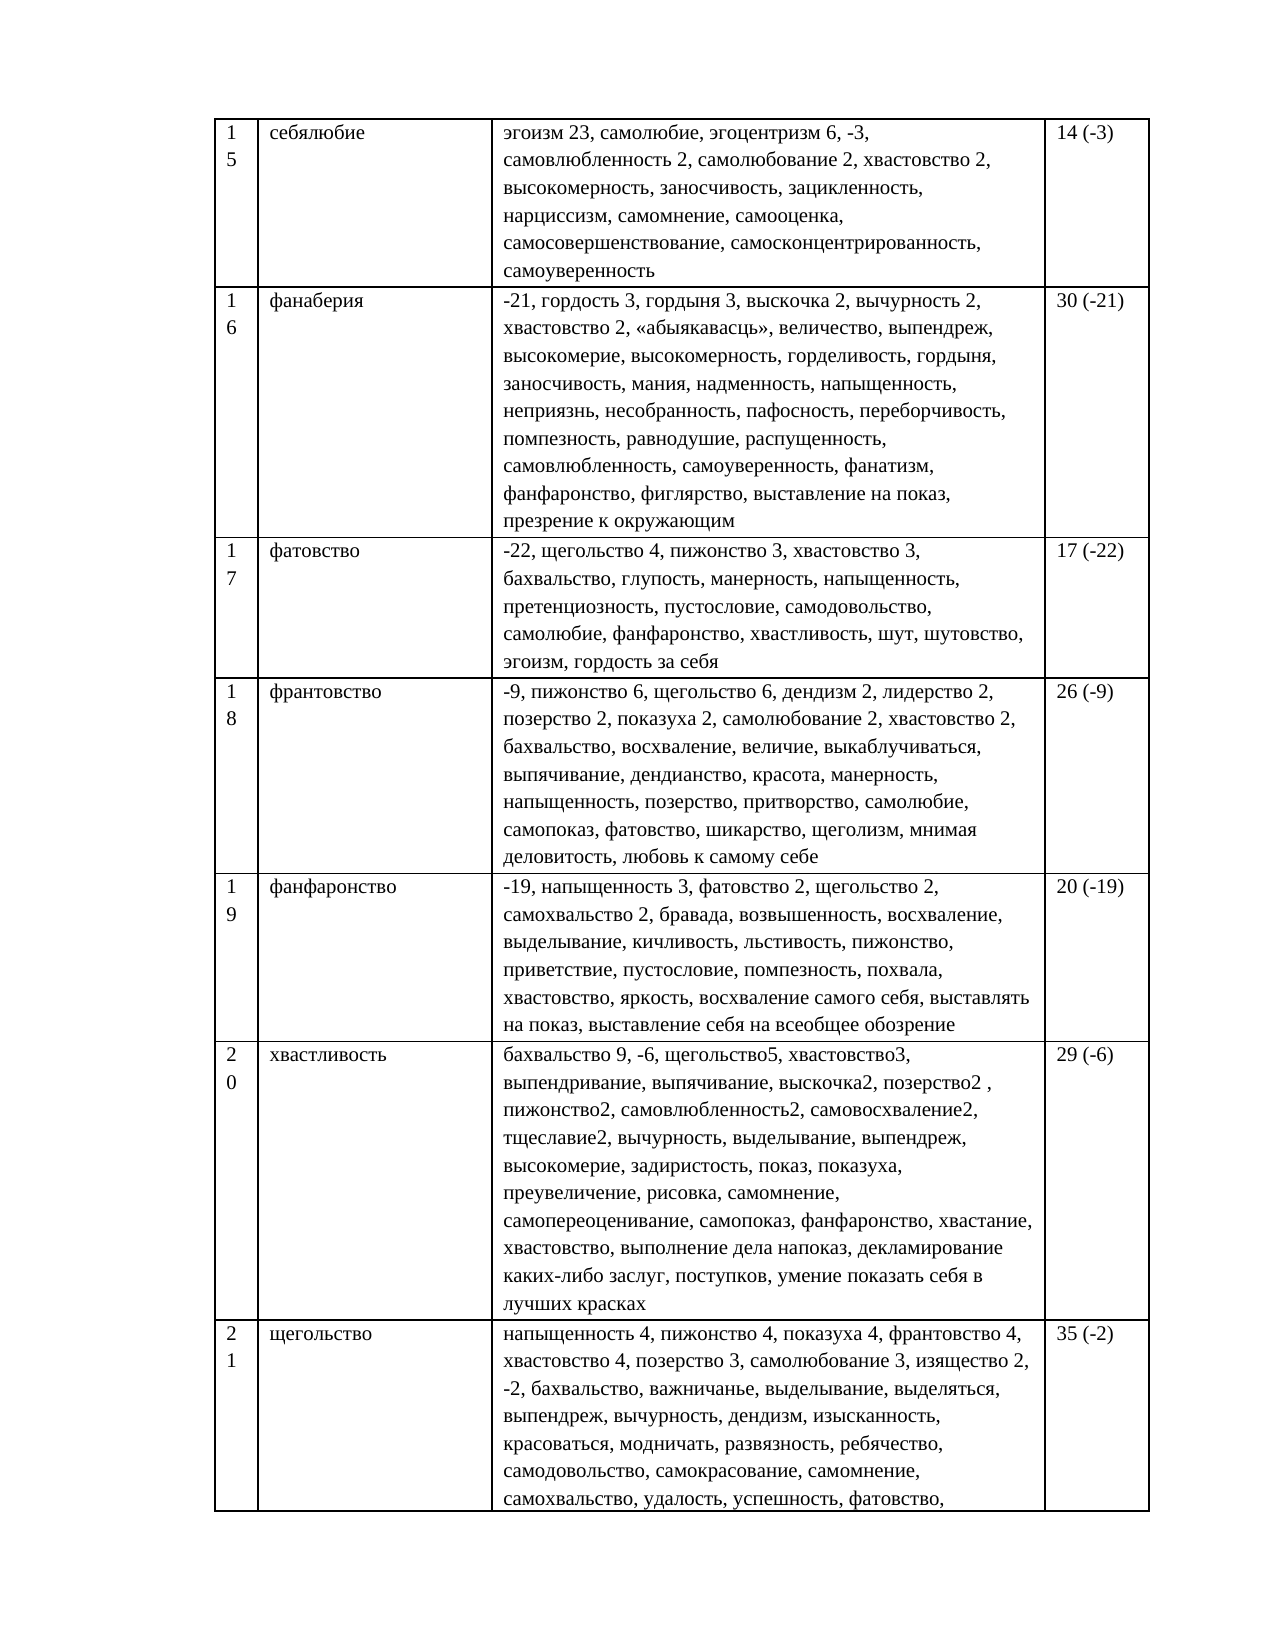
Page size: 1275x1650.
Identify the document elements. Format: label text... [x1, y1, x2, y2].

table_cell щегольство [259, 1321, 491, 1510]
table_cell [493, 1321, 1044, 1510]
table_cell фанфаронство [259, 874, 491, 1041]
table_cell хвастливость [259, 1042, 491, 1319]
table_cell 18 [216, 679, 257, 873]
table_cell 19 [216, 874, 257, 1041]
table_cell фанаберия [259, 288, 491, 537]
table_cell себялюбие [259, 120, 491, 286]
table_cell 29 (-6) [1046, 1042, 1148, 1319]
table_cell 17 (-22) [1046, 538, 1148, 677]
table_cell 35 (-2) [1046, 1321, 1148, 1510]
table_cell 17 [216, 538, 257, 677]
table_cell 20 (-19) [1046, 874, 1148, 1041]
table_cell 26 (-9) [1046, 679, 1148, 873]
table_cell фатовство [259, 538, 491, 677]
table_cell бахвальство 9, -6, щегольство5, хвастовство3, выпендривание, выпячивание, выскочка2, позерство2 , пижонство2, самовлюбленность2, самовосхваление2, тщеславие2, вычурность, выделывание, выпендреж, высокомерие, задиристость, показ, показуха, преувеличение, рисовка, самомнение, самопереоценивание, самопоказ, фанфаронство, хвастание, хвастовство, выполнение дела напоказ, декламирование каких-либо заслуг, поступков, умение показать себя в лучших красках [493, 1042, 1044, 1319]
table_cell 30 (-21) [1046, 288, 1148, 537]
table_cell -21, гордость 3, гордыня 3, выскочка 2, вычурность 2, хвастовство 2, «абыякавасць», величество, выпендреж, высокомерие, высокомерность, горделивость, гордыня, заносчивость, мания, надменность, напыщенность, неприязнь, несобранность, пафосность, переборчивость, помпезность, равнодушие, распущенность, самовлюбленность, самоуверенность, фанатизм, фанфаронство, фиглярство, выставление на показ, презрение к окружающим [493, 288, 1044, 537]
table_cell -19, напыщенность 3, фатовство 2, щегольство 2, самохвальство 2, бравада, возвышенность, восхваление, выделывание, кичливость, льстивость, пижонство, приветствие, пустословие, помпезность, похвала, хвастовство, яркость, восхваление самого себя, выставлять на показ, выставление себя на всеобщее обозрение [493, 874, 1044, 1041]
table_cell 20 [216, 1042, 257, 1319]
table_cell эгоизм 23, самолюбие, эгоцентризм 6, -3, самовлюбленность 2, самолюбование 2, хвастовство 2, высокомерность, заносчивость, зацикленность, нарциссизм, самомнение, самооценка, самосовершенствование, самосконцентрированность, самоуверенность [493, 120, 1044, 286]
table_cell 16 [216, 288, 257, 537]
table_cell франтовство [259, 679, 491, 873]
table_cell 14 (-3) [1046, 120, 1148, 286]
table_cell 21 [216, 1321, 257, 1510]
table_cell -22, щегольство 4, пижонство 3, хвастовство 3, бахвальство, глупость, манерность, напыщенность, претенциозность, пустословие, самодовольство, самолюбие, фанфаронство, хвастливость, шут, шутовство, эгоизм, гордость за себя [493, 538, 1044, 677]
table_cell 15 [216, 120, 257, 286]
table_cell -9, пижонство 6, щегольство 6, дендизм 2, лидерство 2, позерство 2, показуха 2, самолюбование 2, хвастовство 2, бахвальство, восхваление, величие, выкаблучиваться, выпячивание, дендианство, красота, манерность, напыщенность, позерство, притворство, самолюбие, самопоказ, фатовство, шикарство, щеголизм, мнимая деловитость, любовь к самому себе [493, 679, 1044, 873]
